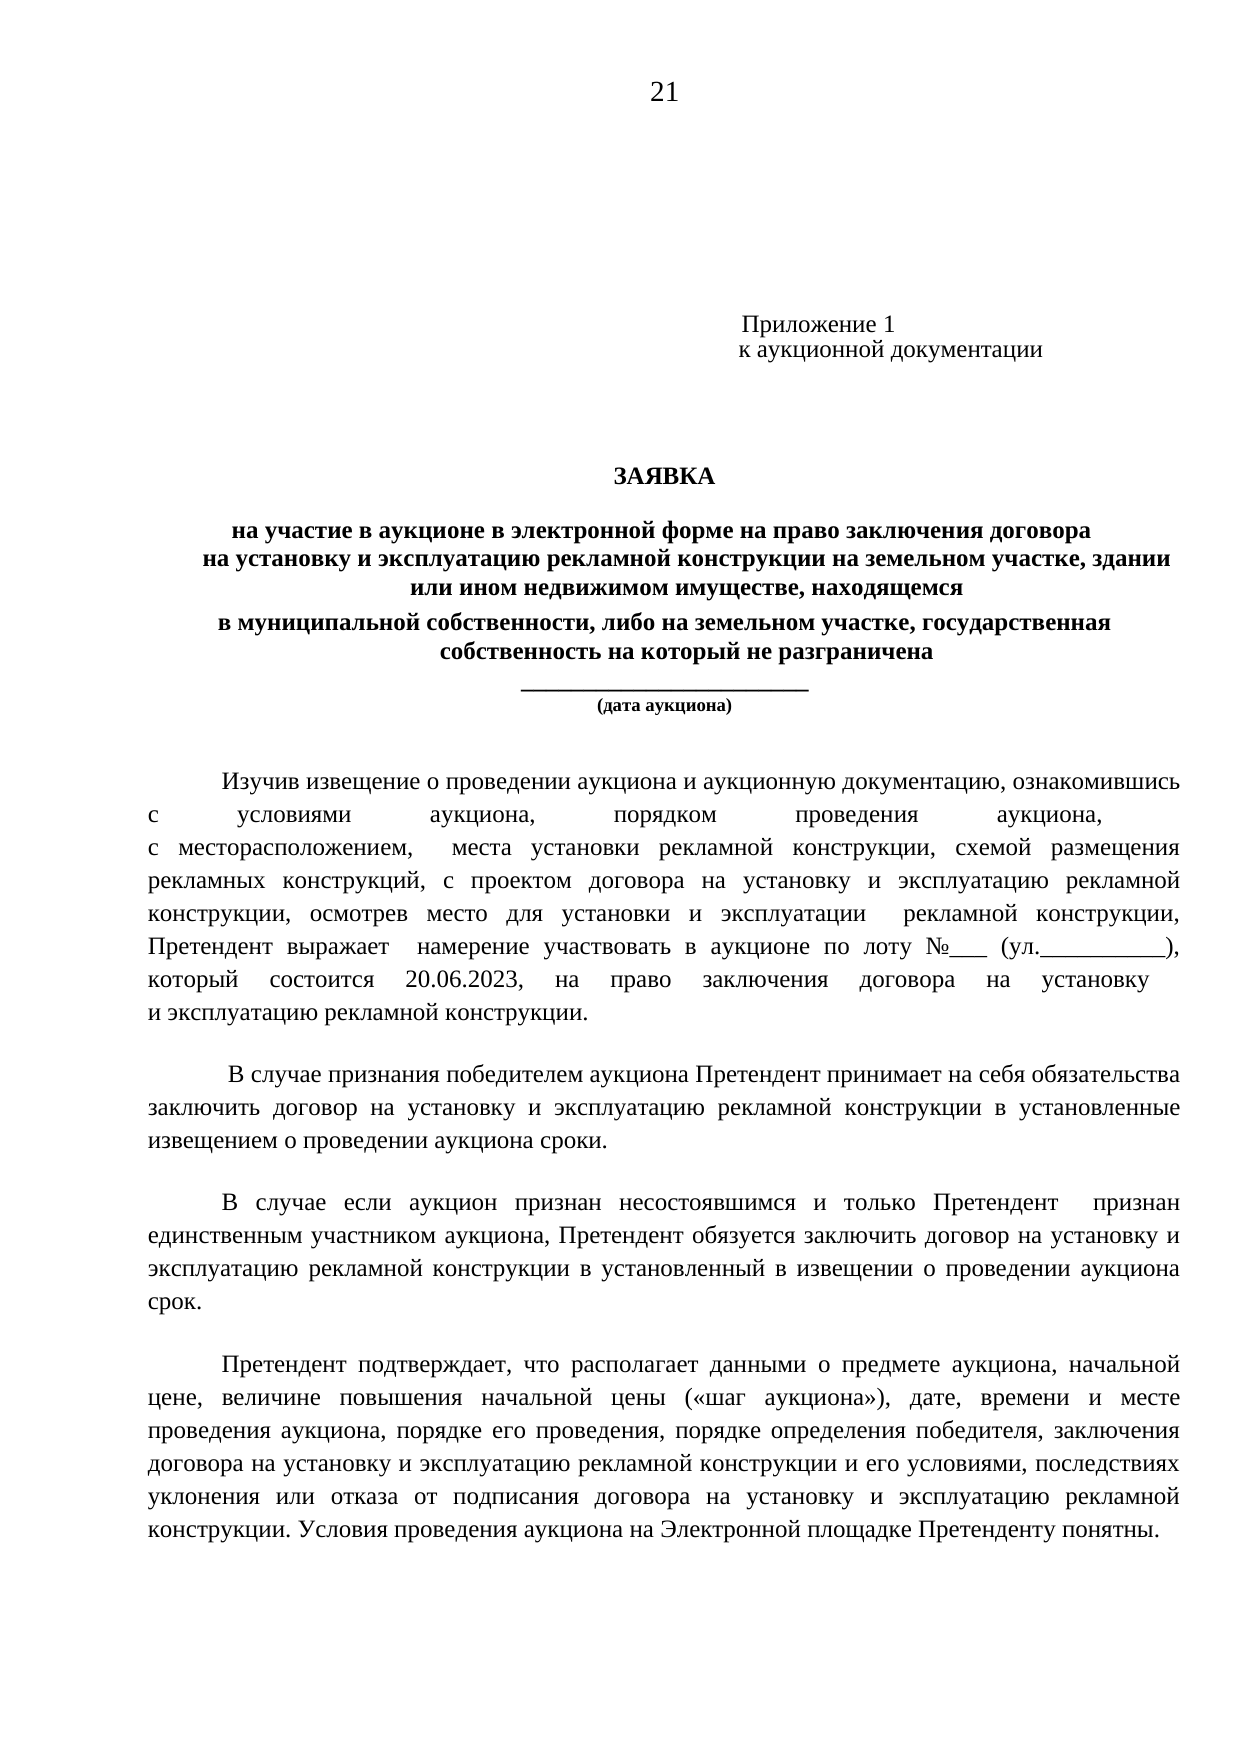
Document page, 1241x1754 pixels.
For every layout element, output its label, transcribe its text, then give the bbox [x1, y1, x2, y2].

text к аукционной документации [738, 337, 1238, 362]
text Приложение 1 [148, 309, 1181, 337]
subtitle на участие в аукционе в электронной форме на право заключения договора на установку и эксплуатацию рекламной конструкции на земельном участке, здании или ином недвижимом имуществе, находящемся [148, 515, 1181, 601]
text В случае признания победителем аукциона Претендент принимает на себя обязательства заключить договор на установку и эксплуатацию рекламной конструкции в установленные извещением о проведении аукциона сроки. [148, 1059, 1181, 1154]
text В случае если аукцион признан несостоявшимся и только Претендент признан единственным участником аукциона, Претендент обязуется заключить договор на установку и эксплуатацию рекламной конструкции в установленный в извещении о проведении аукциона срок. [148, 1187, 1181, 1315]
text Претендент подтверждает, что располагает данными о предмете аукциона, начальной цене, величине повышения начальной цены («шаг аукциона»), дате, времени и месте проведения аукциона, порядке его проведения, порядке определения победителя, заключения договора на установку и эксплуатацию рекламной конструкции и его условиями, последствиях уклонения или отказа от подписания договора на установку и эксплуатацию рекламной конструкции. Условия проведения аукциона на Электронной площадке Претенденту понятны. [148, 1349, 1181, 1542]
subtitle _______________________ [148, 665, 1181, 693]
subtitle в муниципальной собственности, либо на земельном участке, государственная собственность на который не разграничена [148, 607, 1181, 665]
subtitle (дата аукциона) [148, 693, 1181, 715]
subtitle ЗАЯВКА [148, 461, 1181, 490]
text Изучив извещение о проведении аукциона и аукционную документацию, ознакомившись с условиями аукциона, порядком проведения аукциона, с месторасположением, места установки рекламной конструкции, схемой размещения рекламных конструкций, с проектом договора на установку и эксплуатацию рекламной конструкции, осмотрев место для установки и эксплуатации рекламной конструкции, Претендент выражает намерение участвовать в аукционе по лоту №___ (ул.__________), который состоится 20.06.2023, на право заключения договора на установку и эксплуатацию рекламной конструкции. [148, 766, 1181, 1026]
